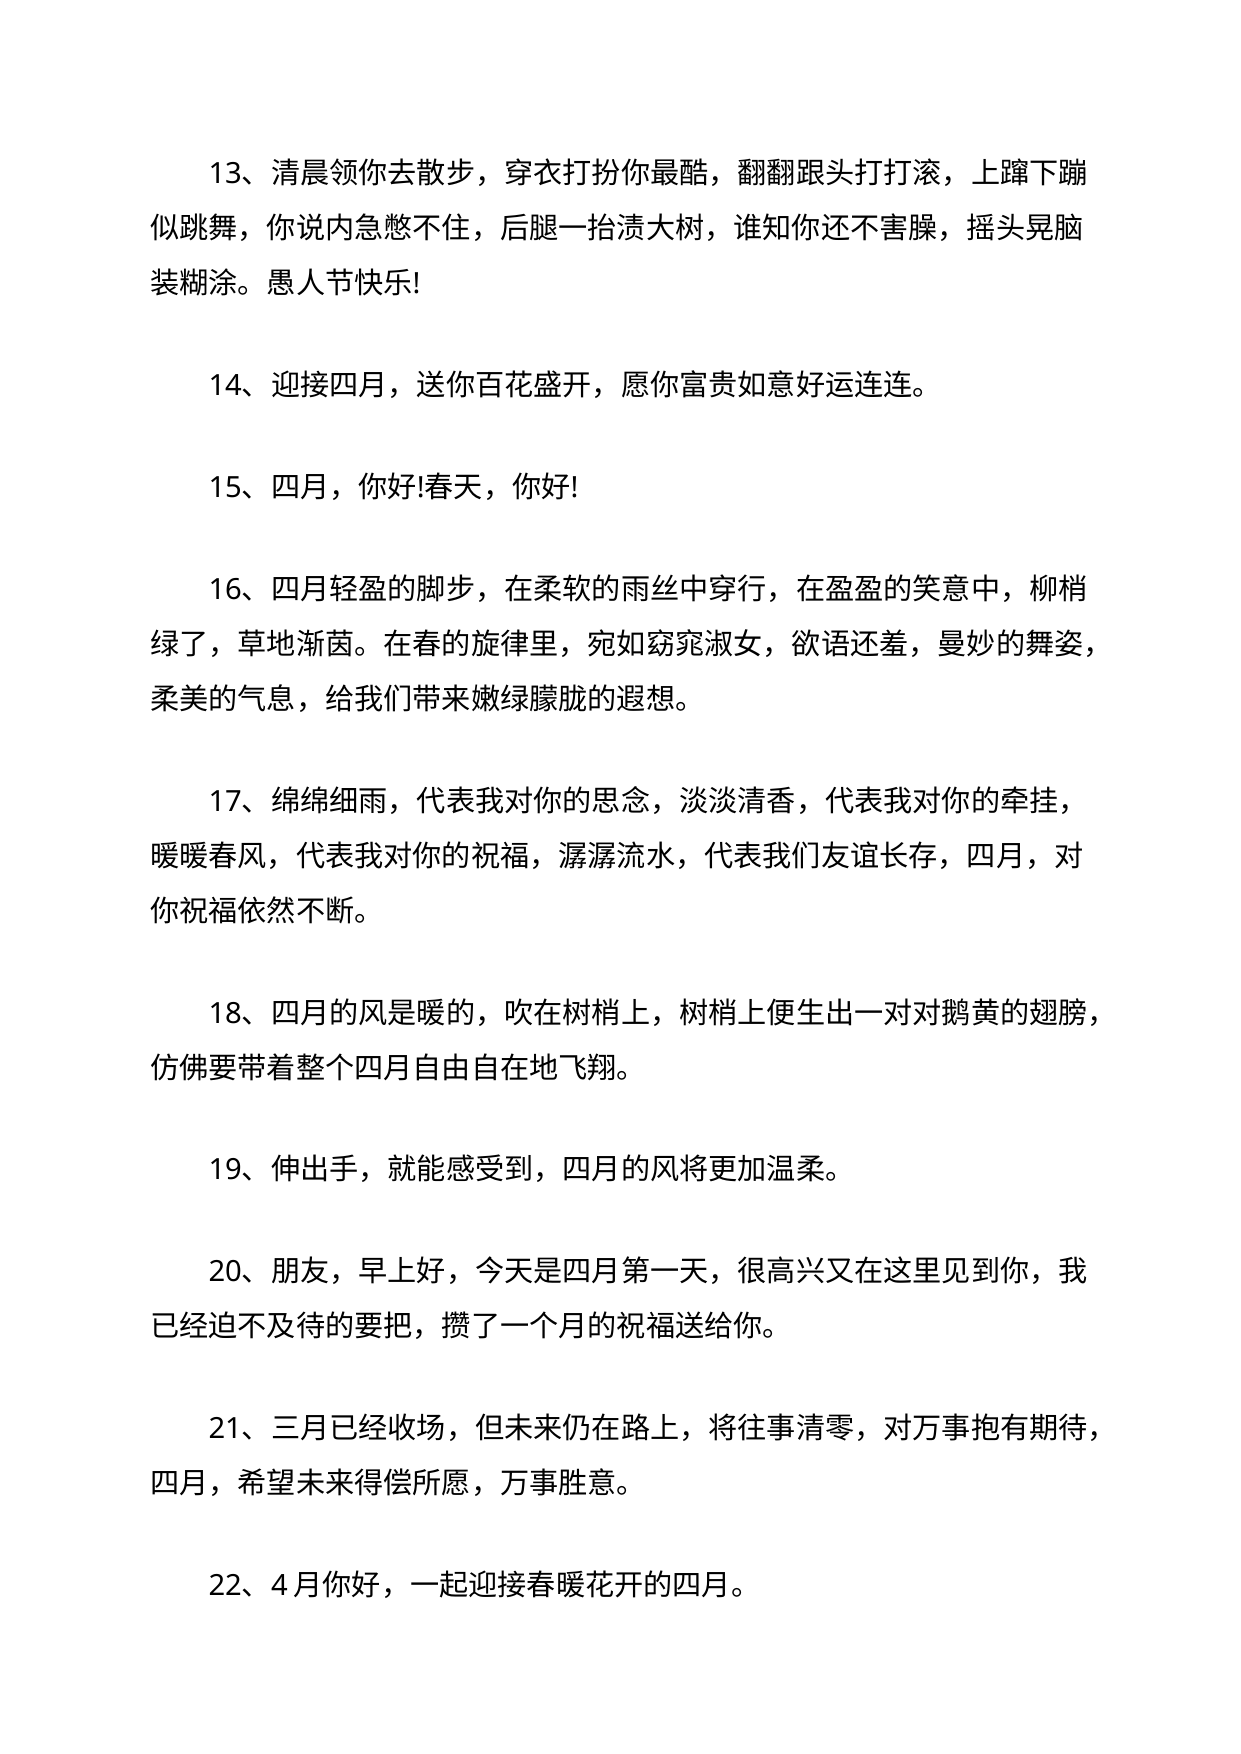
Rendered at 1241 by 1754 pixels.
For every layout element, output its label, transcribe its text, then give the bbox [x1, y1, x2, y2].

text 16、四月轻盈的脚步，在柔软的雨丝中穿行，在盈盈的笑意中，柳梢绿了，草地渐茵。在春的旋律里，宛如窈窕淑女，欲语还羞，曼妙的舞姿，柔美的气息，给我们带来嫩绿朦胧的遐想。 [150, 566, 1090, 718]
text 19、伸出手，就能感受到，四月的风将更加温柔。 [150, 1146, 1090, 1188]
text 17、绵绵细雨，代表我对你的思念，淡淡清香，代表我对你的牵挂，暖暖春风，代表我对你的祝福，潺潺流水，代表我们友谊长存，四月，对你祝福依然不断。 [150, 777, 1090, 930]
text 15、四月，你好!春天，你好! [150, 464, 1090, 506]
text 20、朋友，早上好，今天是四月第一天，很高兴又在这里见到你，我已经迫不及待的要把，攒了一个月的祝福送给你。 [150, 1248, 1090, 1345]
text 14、迎接四月，送你百花盛开，愿你富贵如意好运连连。 [150, 362, 1090, 404]
text 22、4月你好，一起迎接春暖花开的四月。 [150, 1561, 1090, 1604]
text 21、三月已经收场，但未来仍在路上，将往事清零，对万事抱有期待，四月，希望未来得偿所愿，万事胜意。 [150, 1405, 1090, 1502]
text 18、四月的风是暖的，吹在树梢上，树梢上便生出一对对鹅黄的翅膀，仿佛要带着整个四月自由自在地飞翔。 [150, 989, 1090, 1086]
text 13、清晨领你去散步，穿衣打扮你最酷，翻翻跟头打打滚，上蹿下蹦似跳舞，你说内急憋不住，后腿一抬渍大树，谁知你还不害臊，摇头晃脑装糊涂。愚人节快乐! [150, 150, 1090, 302]
